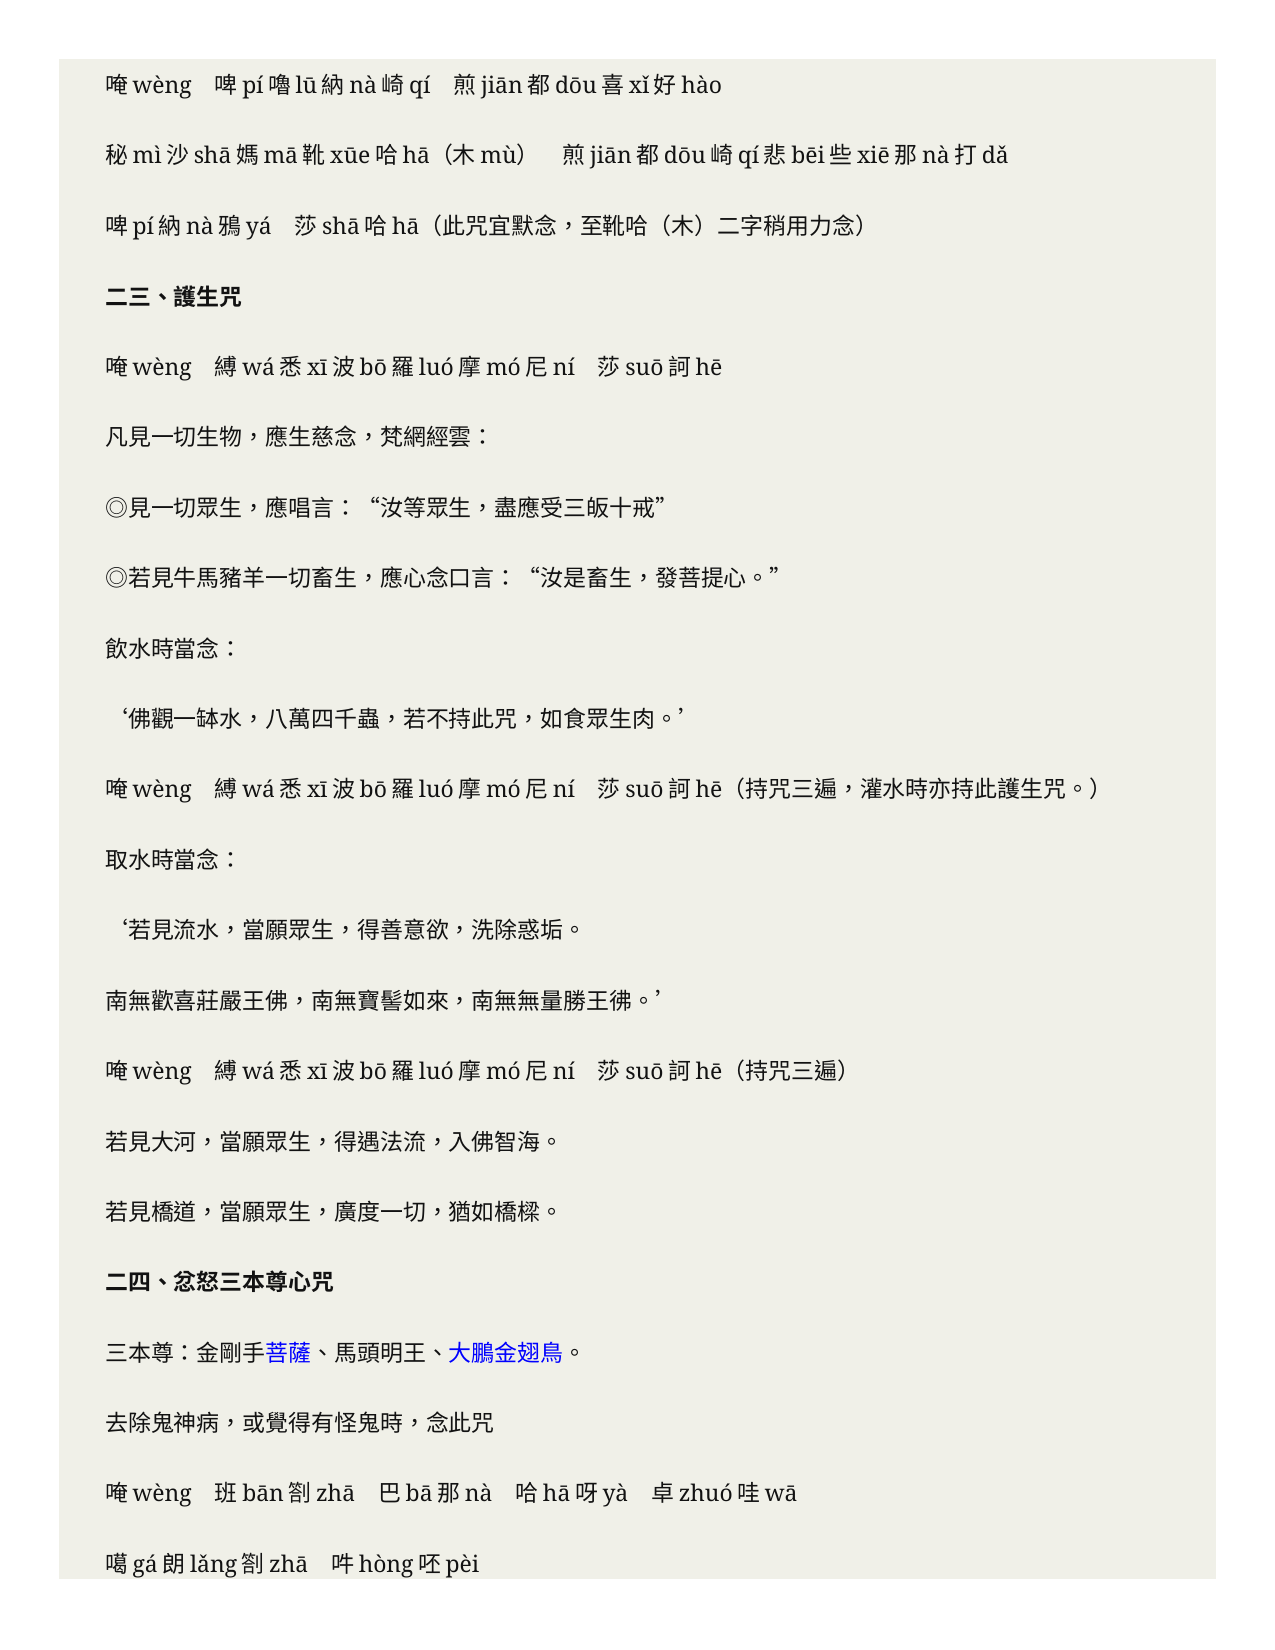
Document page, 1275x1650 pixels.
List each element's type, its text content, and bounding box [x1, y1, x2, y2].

text 飲水時當念： [59, 622, 1216, 664]
text 二四、忿怒三本尊心咒 [59, 1256, 1216, 1297]
text ‘若見流水，當願眾生，得善意欲，洗除惑垢。 [59, 904, 1216, 945]
text 唵wèng 縛wá悉xī波bō羅luó摩mó尼ní 莎suō訶hē（持咒三遍，灌水時亦持此護生咒。） [59, 763, 1216, 804]
text 若見橋道，當願眾生，廣度一切，猶如橋樑。 [59, 1186, 1216, 1227]
text 唵wèng 縛wá悉xī波bō羅luó摩mó尼ní 莎suō訶hē [59, 341, 1216, 382]
text 噶gá朗lǎng劄zhā 吽hòng呸pèi [59, 1538, 1216, 1579]
text 啤pí納nà鴉yá 莎shā哈hā（此咒宜默念，至靴哈（木）二字稍用力念） [59, 200, 1216, 241]
text 唵wèng 啤pí嚕lū納nà崎qí 煎jiān都dōu喜xǐ好hào [59, 59, 1216, 100]
text 唵wèng 班bān劄zhā 巴bā那nà 哈hā呀yà 卓zhuó哇wā [59, 1467, 1216, 1509]
text 三本尊：金剛手菩薩、馬頭明王、大鵬金翅鳥。 [59, 1327, 1216, 1368]
text ◎若見牛馬豬羊一切畜生，應心念口言：“汝是畜生，發菩提心。” [59, 552, 1216, 593]
text 唵wèng 縛wá悉xī波bō羅luó摩mó尼ní 莎suō訶hē（持咒三遍） [59, 1045, 1216, 1086]
text 秘mì沙shā媽mā靴xūe哈hā（木mù） 煎jiān都dōu崎qí悲bēi些xiē那nà打dǎ [59, 129, 1216, 171]
text 凡見一切生物，應生慈念，梵網經雲： [59, 411, 1216, 452]
text 若見大河，當願眾生，得遇法流，入佛智海。 [59, 1115, 1216, 1157]
text ‘佛觀一缽水，八萬四千蟲，若不持此咒，如食眾生肉。’ [59, 693, 1216, 734]
text 去除鬼神病，或覺得有怪鬼時，念此咒 [59, 1397, 1216, 1438]
text 南無歡喜莊嚴王佛，南無寶髻如來，南無無量勝王彿。’ [59, 974, 1216, 1016]
text ◎見一切眾生，應唱言：“汝等眾生，盡應受三皈十戒” [59, 482, 1216, 523]
text 二三、護生咒 [59, 270, 1216, 312]
text 取水時當念： [59, 834, 1216, 875]
